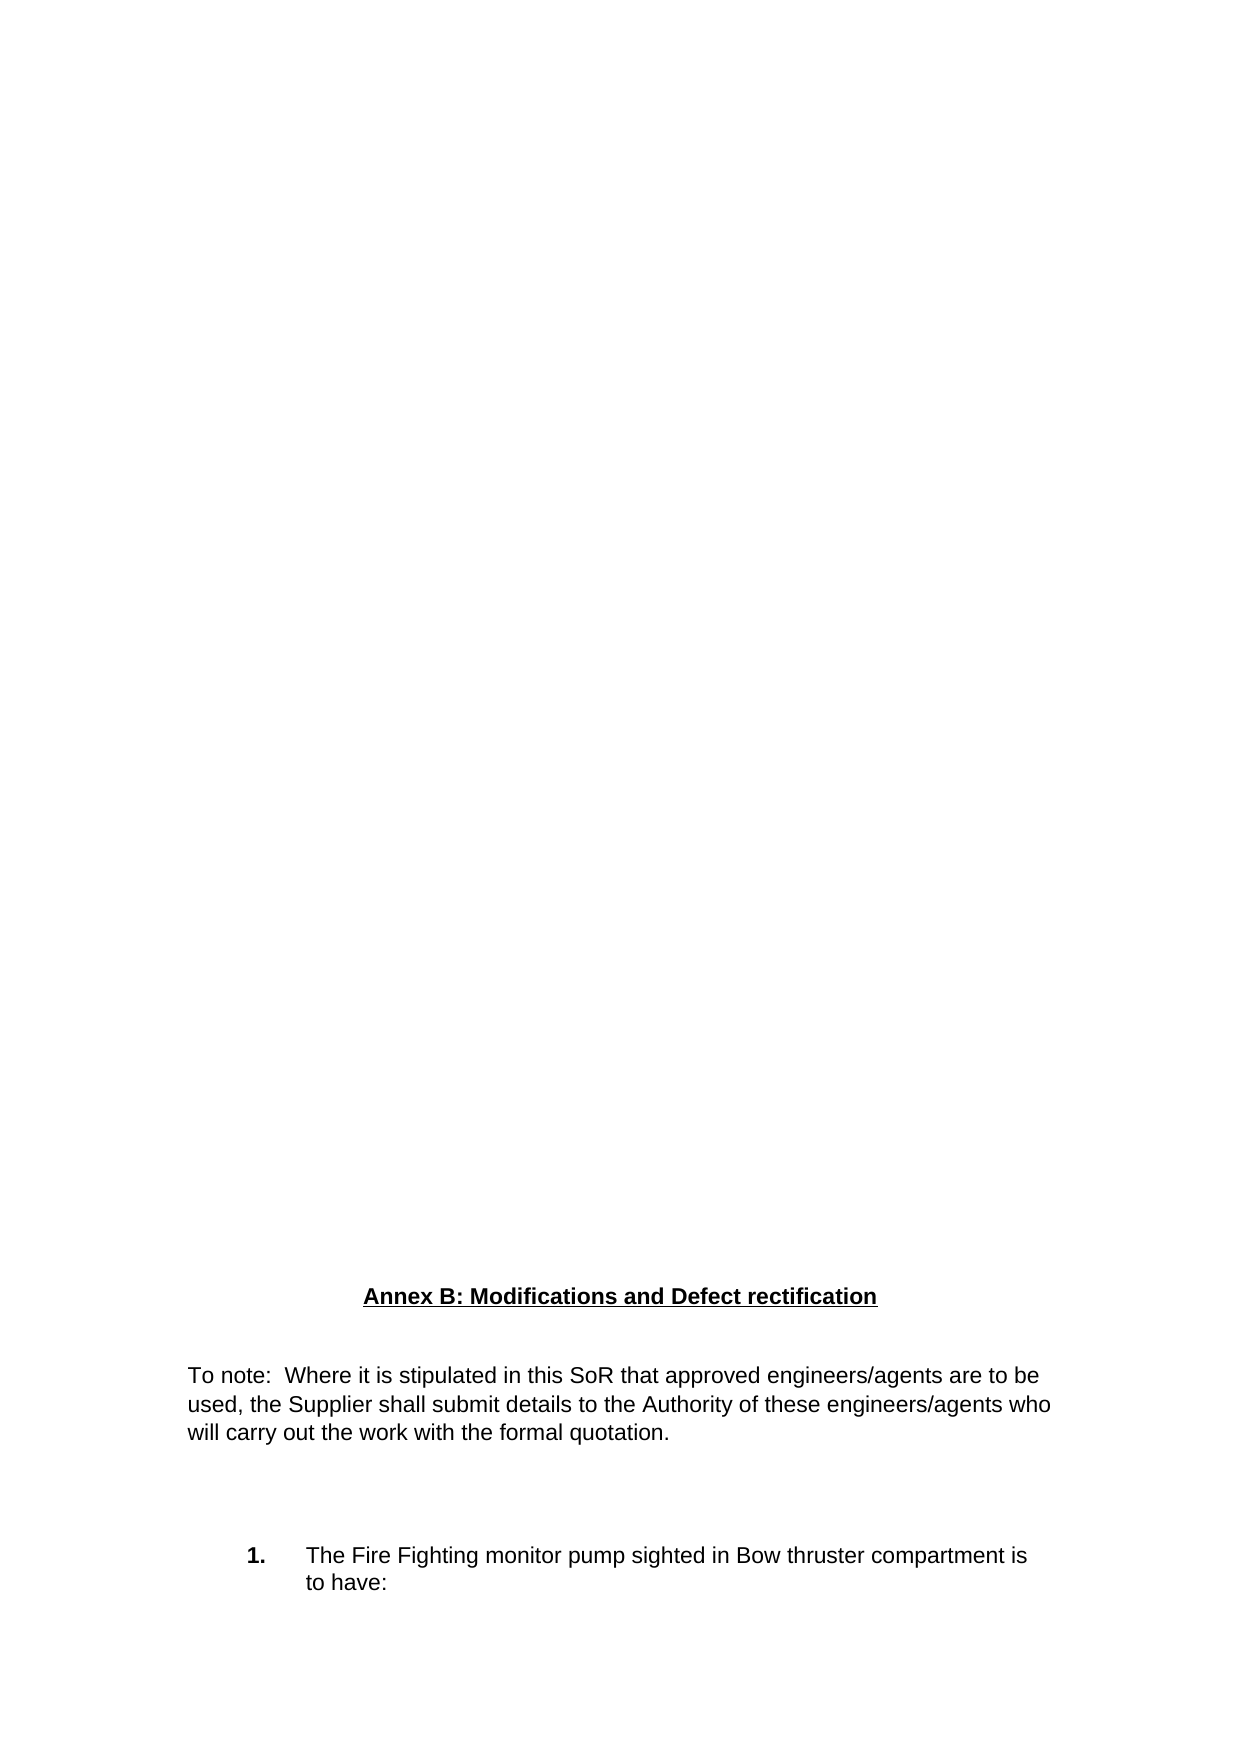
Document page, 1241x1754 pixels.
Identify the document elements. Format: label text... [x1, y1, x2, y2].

list The Fire Fighting monitor pump sighted in Bow thruster compartment is to have: [247, 1542, 1053, 1595]
text Annex B: Modifications and Defect rectification [187, 1283, 1053, 1309]
text To note: Where it is stipulated in this SoR that approved engineers/agents are to be used, the Supplier shall submit details to the Authority of these engineers/agents who will carry out the work with the formal quotation. [187, 1362, 1053, 1446]
